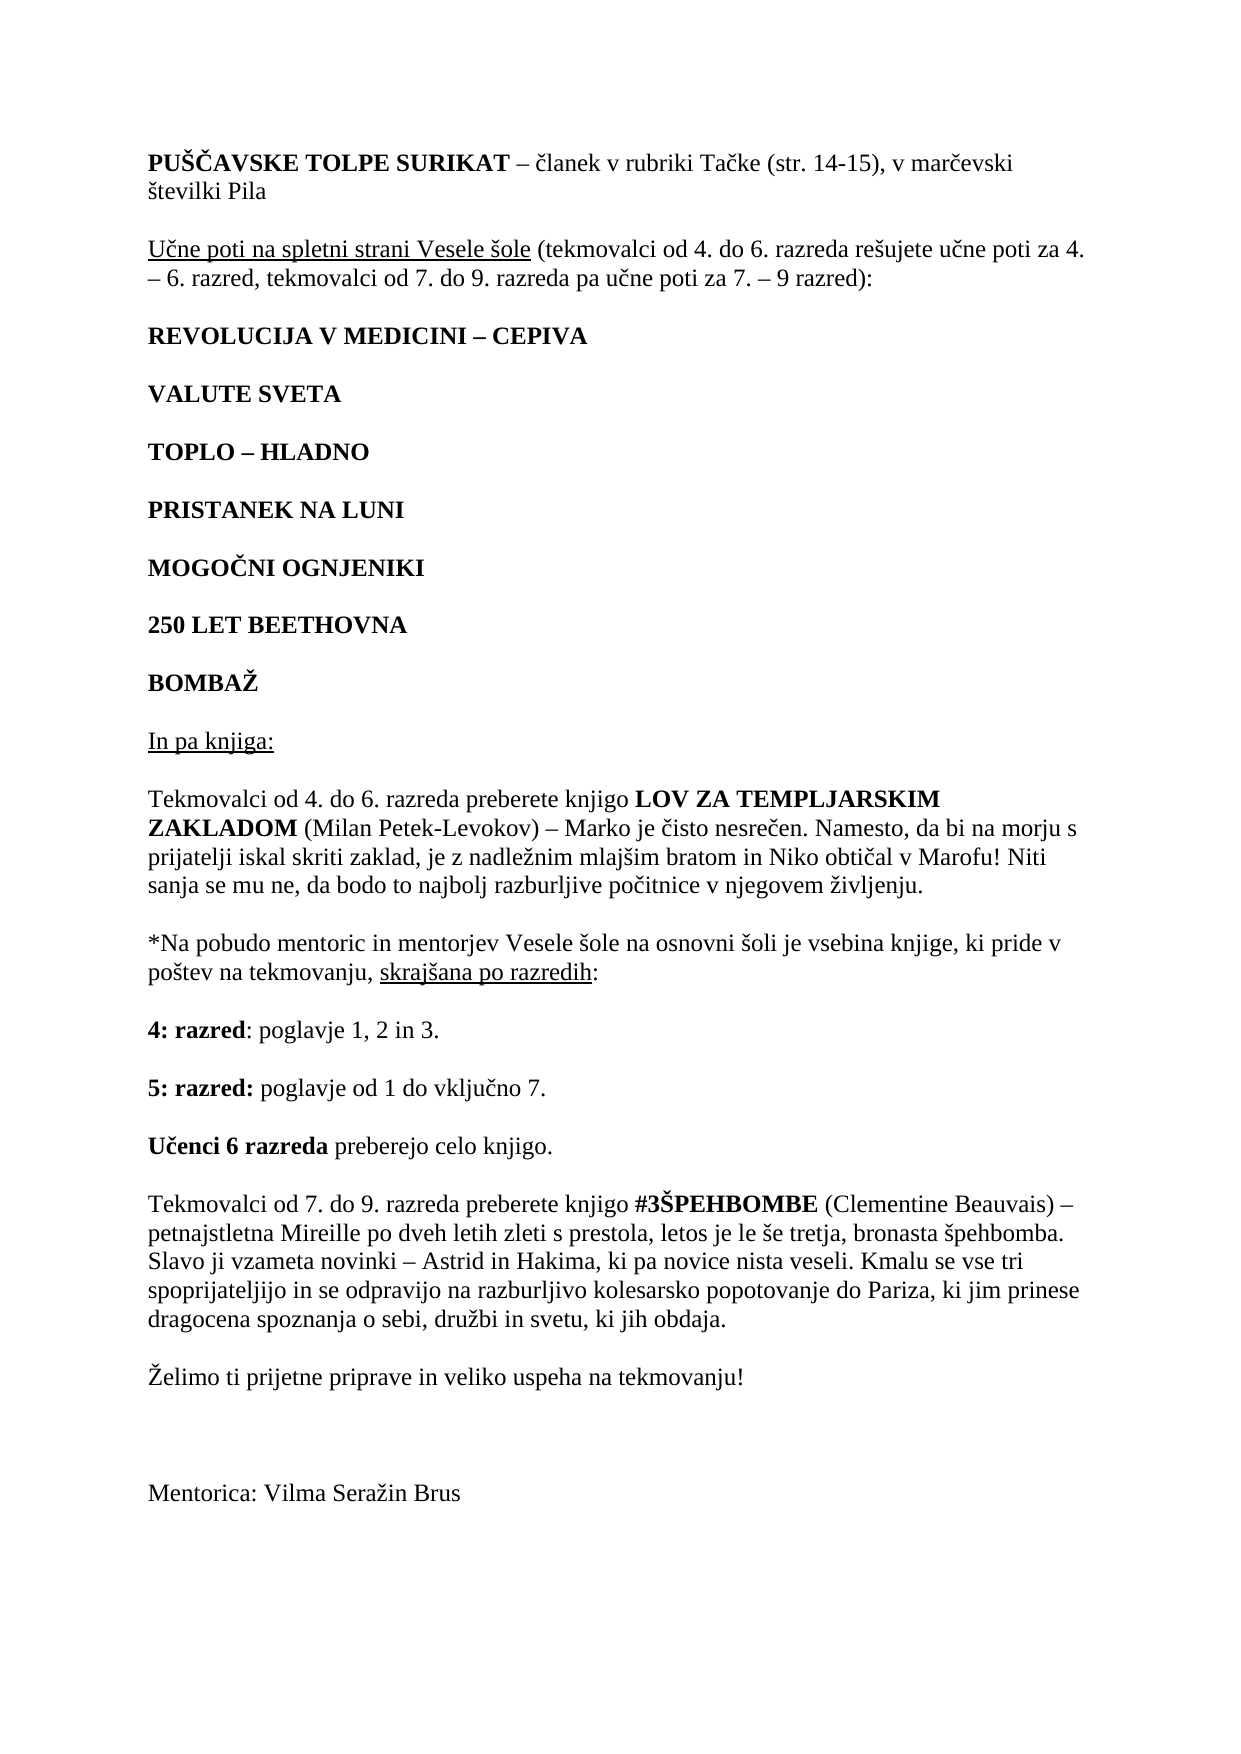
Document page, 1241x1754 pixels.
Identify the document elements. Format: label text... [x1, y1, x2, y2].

text Učenci 6 razreda preberejo celo knjigo. [148, 1131, 1093, 1160]
text PRISTANEK NA LUNI [148, 495, 1093, 523]
text In pa knjiga: [148, 726, 1093, 755]
text PUŠČAVSKE TOLPE SURIKAT – članek v rubriki Tačke (str. 14-15), v marčevski številki Pila [148, 148, 1093, 205]
text Tekmovalci od 7. do 9. razreda preberete knjigo #3ŠPEHBOMBE (Clementine Beauvais) – petnajstletna Mireille po dveh letih zleti s prestola, letos je le še tretja, bronasta špehbomba. Slavo ji vzameta novinki – Astrid in Hakima, ki pa novice nista veseli. Kmalu se vse tri spoprijateljijo in se odpravijo na razburljivo kolesarsko popotovanje do Pariza, ki jim prinese dragocena spoznanja o sebi, družbi in svetu, ki jih obdaja. [148, 1189, 1093, 1333]
text Mentorica: Vilma Seražin Brus [148, 1478, 1093, 1506]
text BOMBAŽ [148, 668, 1093, 697]
text *Na pobudo mentoric in mentorjev Vesele šole na osnovni šoli je vsebina knjige, ki pride v poštev na tekmovanju, skrajšana po razredih: [148, 928, 1093, 986]
text VALUTE SVETA [148, 379, 1093, 408]
text MOGOČNI OGNJENIKI [148, 553, 1093, 581]
text 4: razred: poglavje 1, 2 in 3. [148, 1015, 1093, 1044]
text Tekmovalci od 4. do 6. razreda preberete knjigo LOV ZA TEMPLJARSKIM ZAKLADOM (Milan Petek-Levokov) – Marko je čisto nesrečen. Namesto, da bi na morju s prijatelji iskal skriti zaklad, je z nadležnim mlajšim bratom in Niko obtičal v Marofu! Niti sanja se mu ne, da bodo to najbolj razburljive počitnice v njegovem življenju. [148, 784, 1093, 899]
text 250 LET BEETHOVNA [148, 611, 1093, 639]
text Učne poti na spletni strani Vesele šole (tekmovalci od 4. do 6. razreda rešujete učne poti za 4. – 6. razred, tekmovalci od 7. do 9. razreda pa učne poti za 7. – 9 razred): [148, 234, 1093, 292]
text TOPLO – HLADNO [148, 437, 1093, 466]
text 5: razred: poglavje od 1 do vključno 7. [148, 1073, 1093, 1102]
text Želimo ti prijetne priprave in veliko uspeha na tekmovanju! [148, 1362, 1093, 1391]
text REVOLUCIJA V MEDICINI – CEPIVA [148, 321, 1093, 350]
